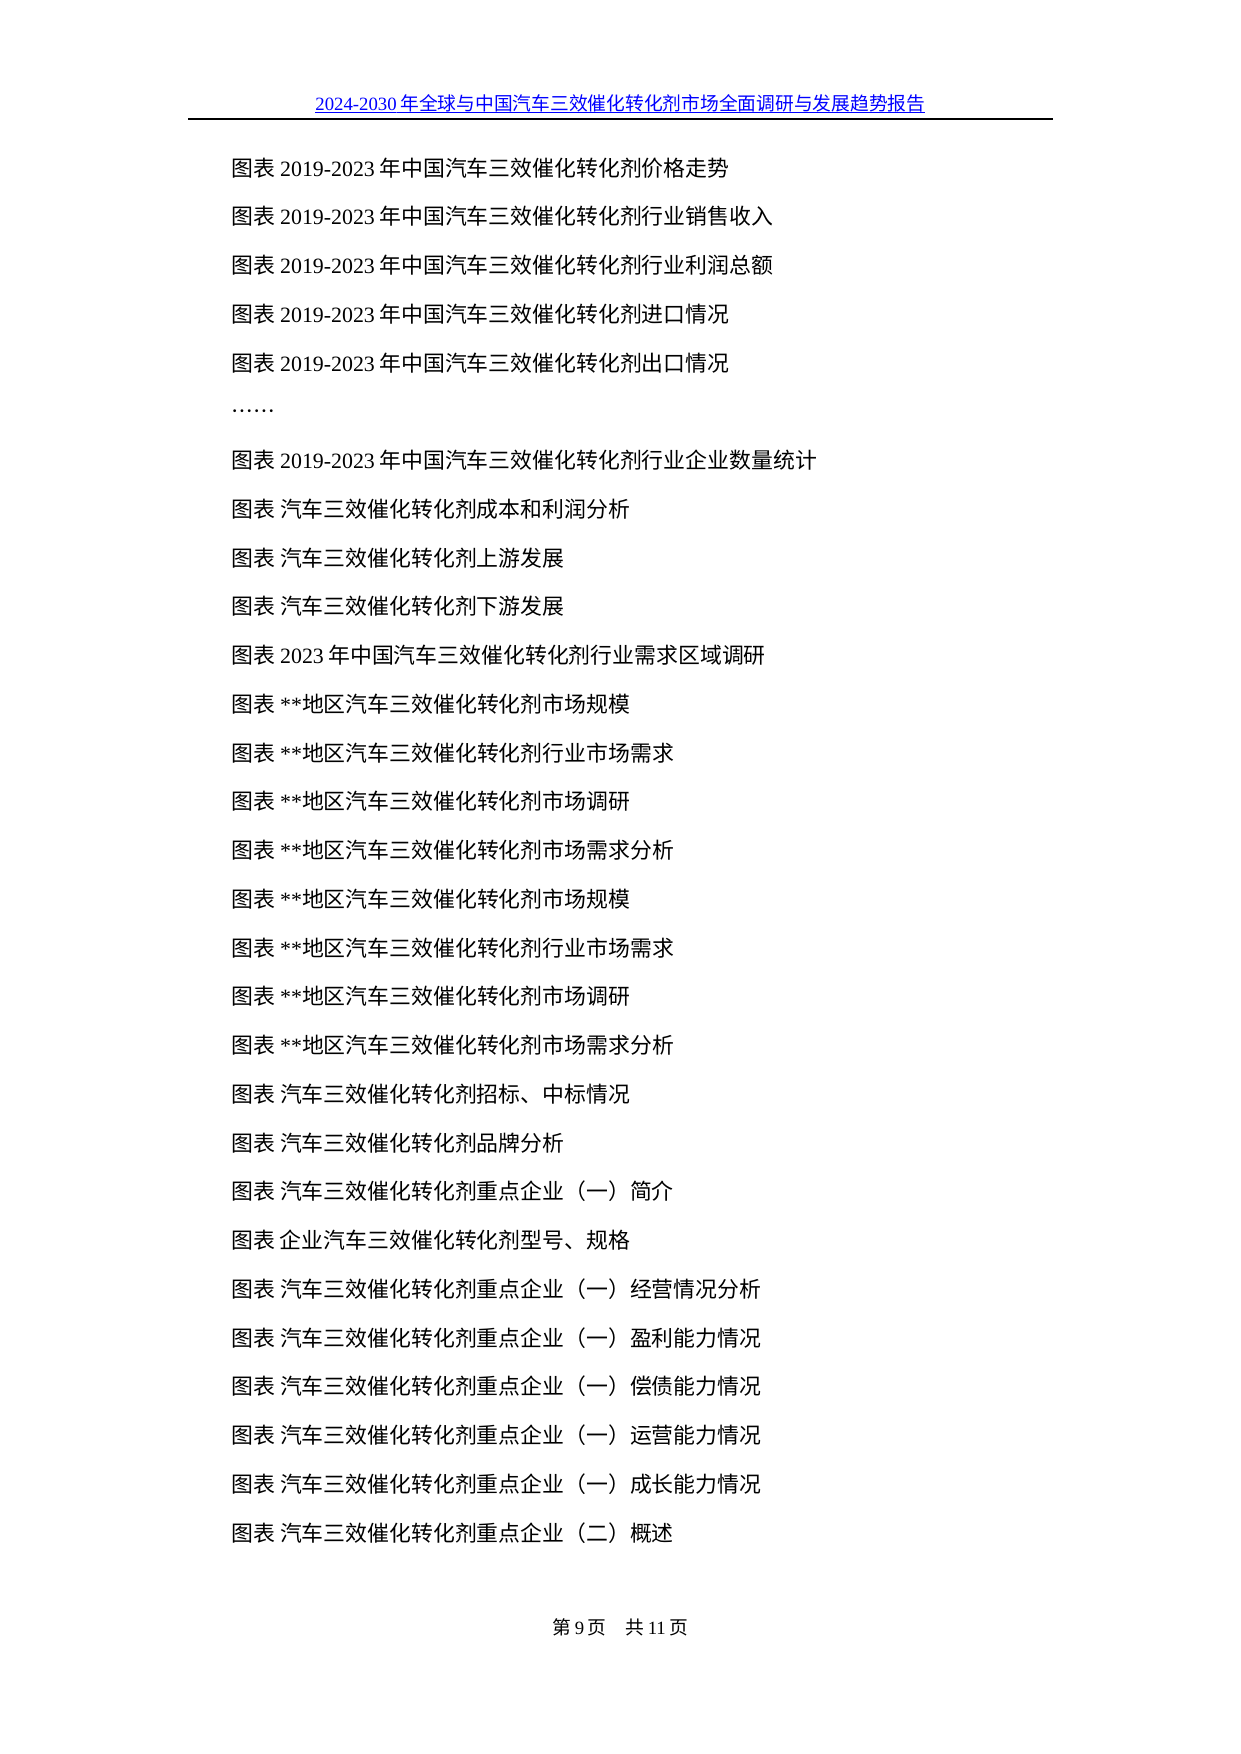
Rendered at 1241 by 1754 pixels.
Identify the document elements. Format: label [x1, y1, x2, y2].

text [187, 150, 1053, 1548]
